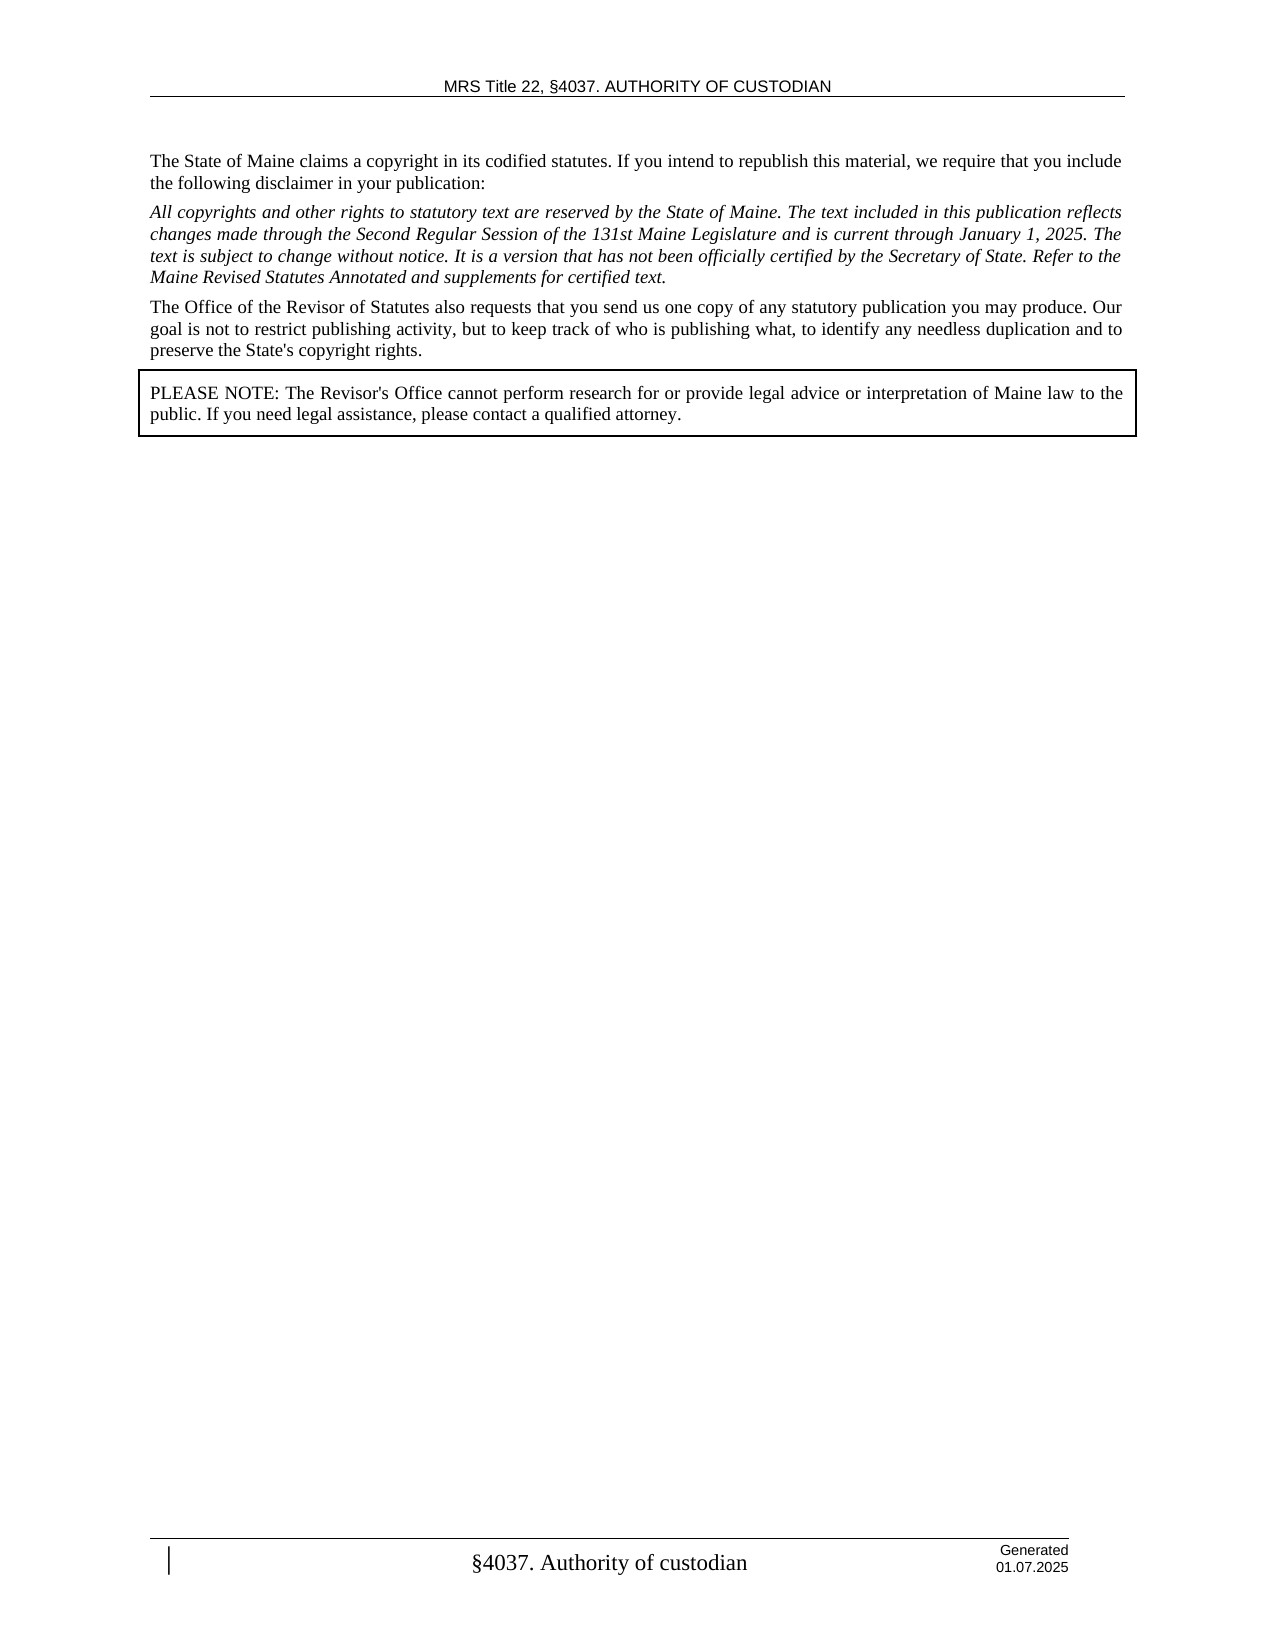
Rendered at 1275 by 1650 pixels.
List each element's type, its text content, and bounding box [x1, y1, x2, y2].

text The Office of the Revisor of Statutes also requests that you send us one copy of any statutory publication you may produce. Our goal is not to restrict publishing activity, but to keep track of who is publishing what, to identify any needless duplication and to preserve the State's copyright rights. [150, 296, 1125, 361]
text The State of Maine claims a copyright in its codified statutes. If you intend to republish this material, we require that you include the following disclaimer in your publication: [150, 150, 1125, 193]
text All copyrights and other rights to statutory text are reserved by the State of Maine. The text included in this publication reflects changes made through the Second Regular Session of the 131st Maine Legislature and is current through January 1, 2025 . The text is subject to change without notice. It is a version that has not been officially certified by the Secretary of State. Refer to the Maine Revised Statutes Annotated and supplements for certified text. [150, 201, 1125, 288]
text PLEASE NOTE: The Revisor's Office cannot perform research for or provide legal advice or interpretation of Maine law to the public. If you need legal assistance, please contact a qualified attorney. [140, 371, 1135, 435]
